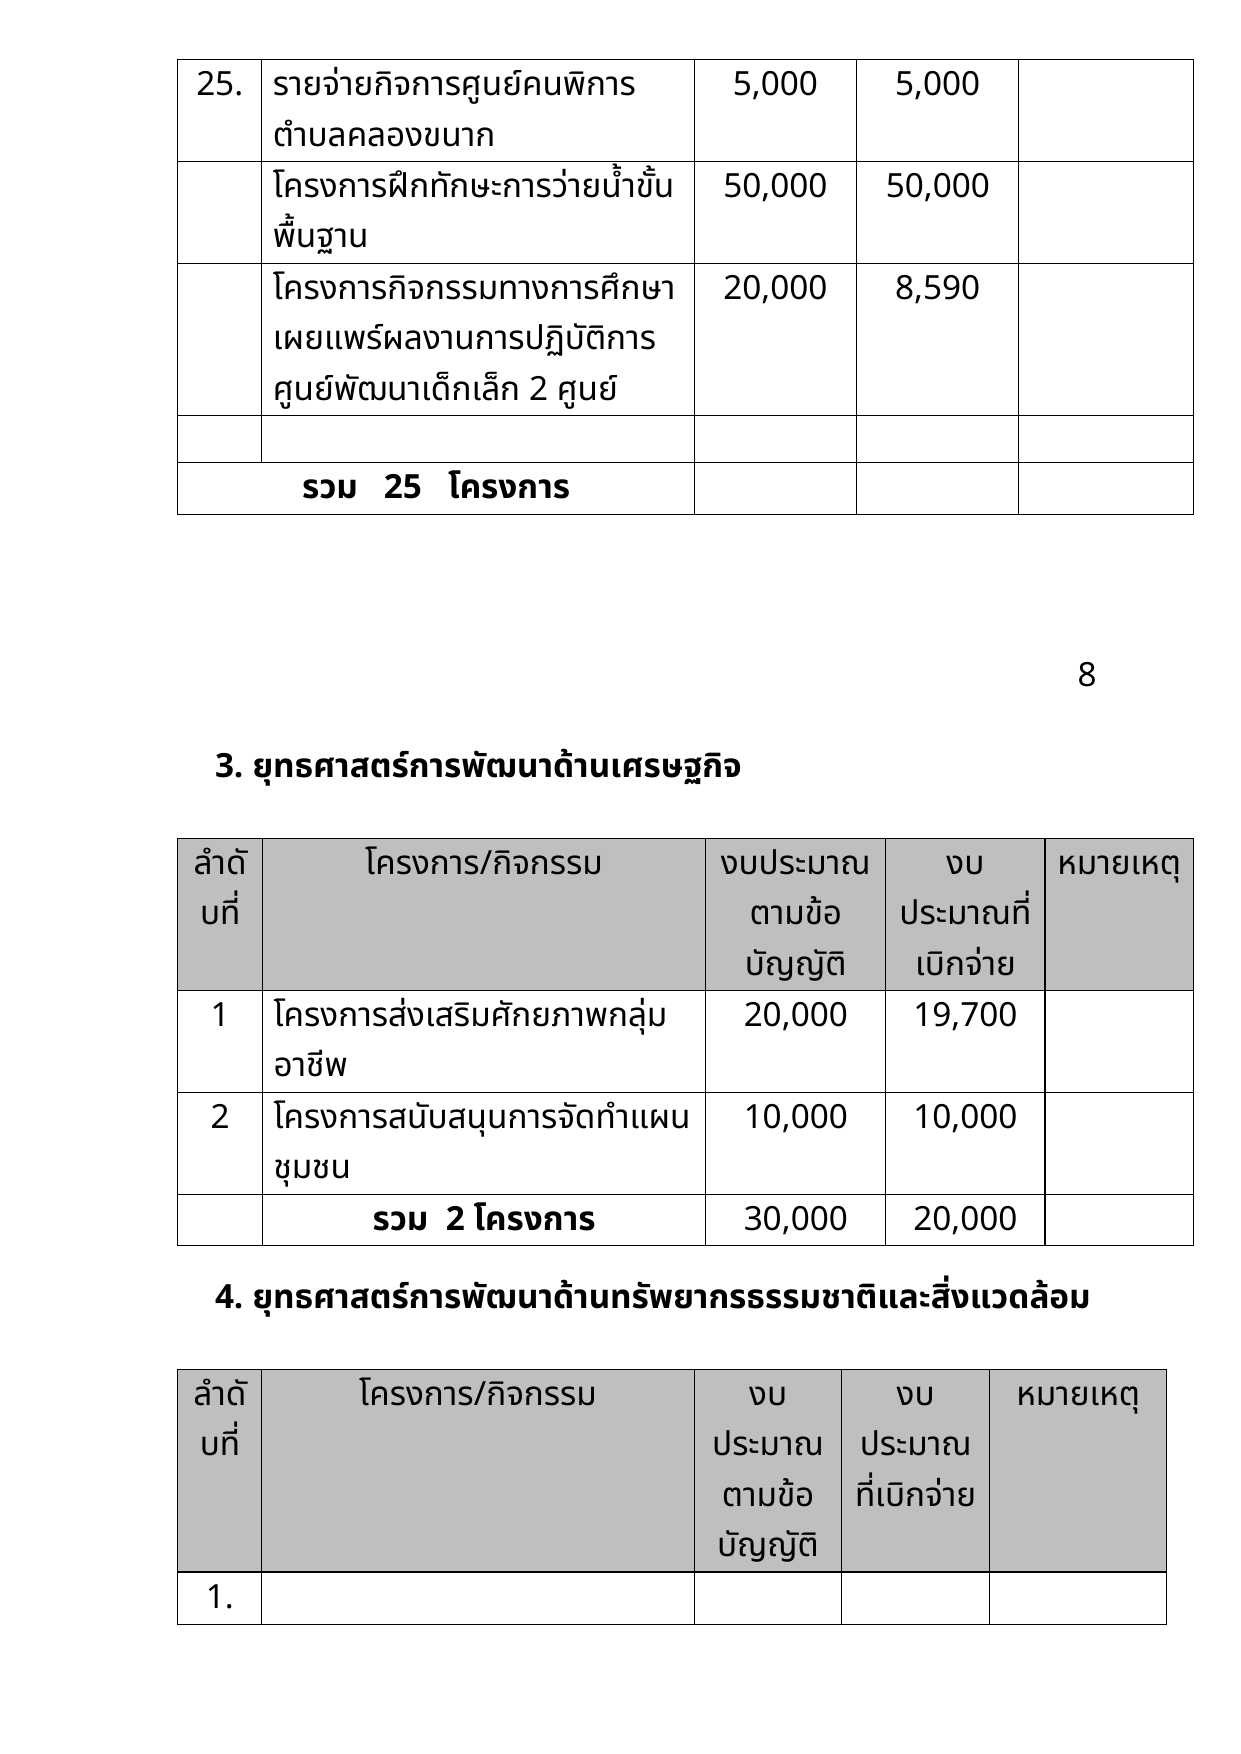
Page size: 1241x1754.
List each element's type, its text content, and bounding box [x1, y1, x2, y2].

table_header งบประมาณที่เบิกจ่าย [842, 1370, 989, 1571]
table_cell [857, 416, 1018, 462]
table_header งบประมาณที่เบิกจ่าย [886, 839, 1044, 990]
table_cell [857, 463, 1018, 513]
text 8 [177, 651, 1137, 696]
table_cell [1019, 264, 1193, 415]
table_cell [262, 1573, 694, 1624]
table_header งบประมาณตามข้อบัญญัติ [706, 839, 885, 990]
table_cell [262, 416, 694, 462]
table_cell [1046, 991, 1193, 1092]
table_cell [695, 416, 856, 462]
list ยุทธศาสตร์การพัฒนาด้านทรัพยากรธรรมชาติและสิ่งแวดล้อม [215, 1273, 1137, 1323]
table_cell 50,000 [695, 162, 856, 263]
table_cell [842, 1573, 989, 1624]
table_cell 50,000 [857, 162, 1018, 263]
table_header หมายเหตุ [1046, 839, 1193, 990]
table_cell โครงการฝึกทักษะการว่ายน้ำขั้นพื้นฐาน [262, 162, 694, 263]
table_cell รายจ่ายกิจการศูนย์คนพิการตำบลคลองขนาก [262, 60, 694, 161]
table_cell [178, 416, 261, 462]
table_cell 1 [178, 991, 262, 1092]
table_cell 25. [178, 60, 261, 161]
table_cell รวม 2 โครงการ [263, 1195, 705, 1245]
table_cell [990, 1573, 1166, 1624]
table_cell [1019, 60, 1193, 161]
table_cell [1019, 416, 1193, 462]
table_cell [695, 1573, 841, 1624]
table_cell [695, 463, 856, 513]
table_cell โครงการสนับสนุนการจัดทำแผนชุมชน [263, 1093, 705, 1194]
table_header หมายเหตุ [990, 1370, 1166, 1571]
table_header งบประมาณตามข้อบัญญัติ [695, 1370, 841, 1571]
table_cell 5,000 [695, 60, 856, 161]
table_cell 1. [178, 1573, 261, 1624]
table_cell 5,000 [857, 60, 1018, 161]
table_cell โครงการกิจกรรมทางการศึกษาเผยแพร์ผลงานการปฏิบัติการศูนย์พัฒนาเด็กเล็ก 2 ศูนย์ [262, 264, 694, 415]
table_cell 20,000 [706, 991, 885, 1092]
table_cell [1019, 162, 1193, 263]
table_cell 2 [178, 1093, 262, 1194]
table_cell 30,000 [706, 1195, 885, 1245]
table_header ลำดับที่ [178, 839, 262, 990]
table_cell โครงการส่งเสริมศักยภาพกลุ่มอาชีพ [263, 991, 705, 1092]
table_cell 10,000 [886, 1093, 1044, 1194]
table_cell [1046, 1093, 1193, 1194]
table_cell รวม 25 โครงการ [178, 463, 694, 513]
table_cell 10,000 [706, 1093, 885, 1194]
table_cell 20,000 [886, 1195, 1044, 1245]
table_header โครงการ/กิจกรรม [263, 839, 705, 990]
table_header โครงการ/กิจกรรม [262, 1370, 694, 1571]
table_cell [1046, 1195, 1193, 1245]
table_cell [178, 264, 261, 415]
table_header ลำดับที่ [178, 1370, 261, 1571]
table_cell [1019, 463, 1193, 513]
table_cell 19,700 [886, 991, 1044, 1092]
table_cell 20,000 [695, 264, 856, 415]
list ยุทธศาสตร์การพัฒนาด้านเศรษฐกิจ [215, 742, 1137, 792]
table_cell 8,590 [857, 264, 1018, 415]
table_cell [178, 162, 261, 263]
table_cell [178, 1195, 262, 1245]
